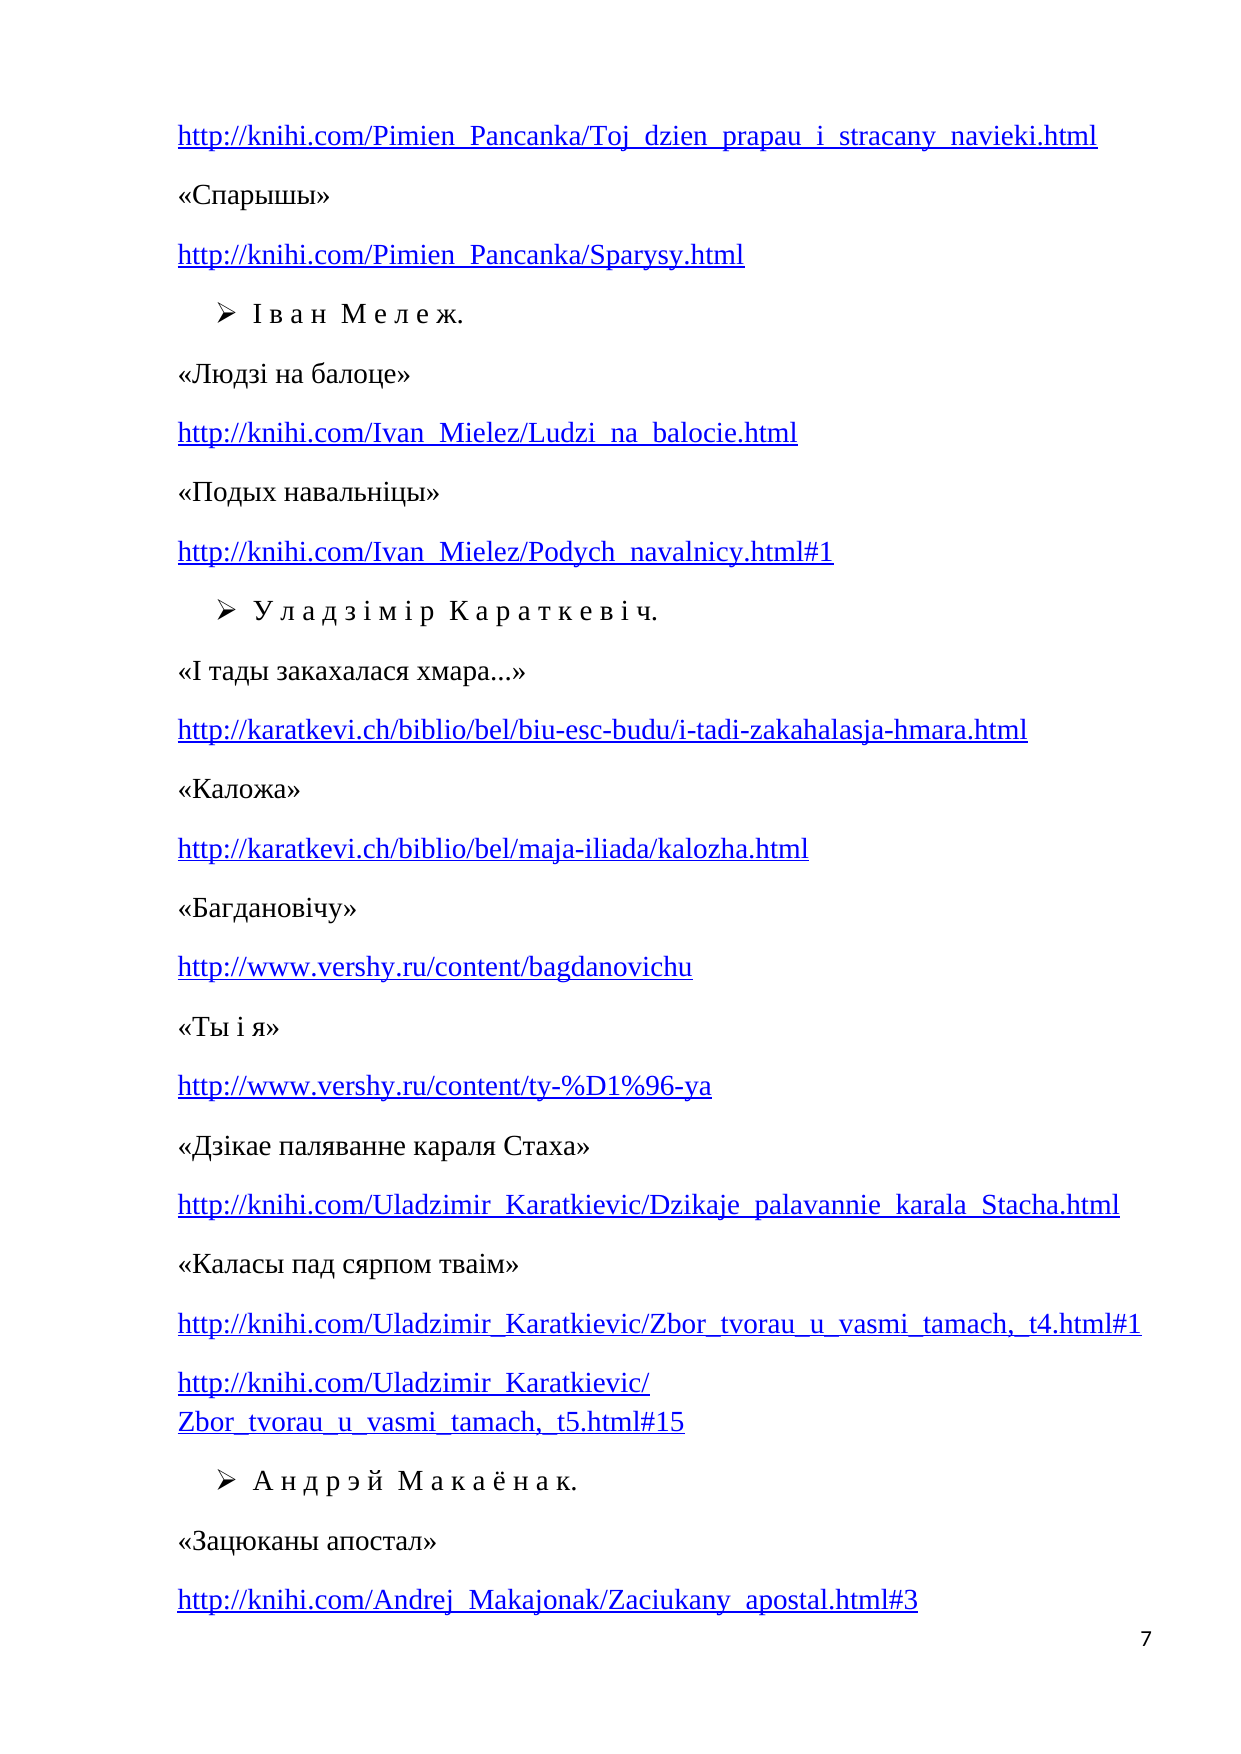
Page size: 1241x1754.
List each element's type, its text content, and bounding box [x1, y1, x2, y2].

text «Подых навальніцы» [177, 474, 1152, 508]
text http://knihi.com/Uladzimir_Karatkievic/Dzikaje_palavannie_karala_Stacha.html [177, 1187, 1152, 1221]
text «Зацюканы апостал» [177, 1523, 1152, 1556]
text http://www.vershy.ru/content/ty-%D1%96-ya [177, 1068, 1152, 1102]
text «Дзікае паляванне караля Стаха» [177, 1128, 1152, 1161]
text http://knihi.com/Pimien_Pancanka/Sparysy.html [177, 237, 1152, 270]
text http://karatkevi.ch/biblio/bel/maja-iliada/kalozha.html [177, 831, 1152, 864]
text http://karatkevi.ch/biblio/bel/biu-esc-budu/i-tadi-zakahalasja-hmara.html [177, 712, 1152, 746]
text http://knihi.com/Andrej_Makajonak/Zaciukany_apostal.html#3 [177, 1582, 1152, 1616]
text http://knihi.com/Ivan_Mielez/Podych_navalnicy.html#1 [177, 534, 1152, 567]
text http://knihi.com/Pimien_Pancanka/Toj_dzien_prapau_i_stracany_navieki.html [177, 118, 1152, 152]
list А н д р э й М а к а ё н а к. [215, 1463, 1152, 1497]
text «Спарышы» [177, 177, 1152, 211]
text http://knihi.com/Uladzimir_Karatkievic/Zbor_tvorau_u_vasmi_tamach,_t4.html#1 [177, 1306, 1152, 1339]
text http://www.vershy.ru/content/bagdanovichu [177, 949, 1152, 983]
list У л а д з і м і р К а р а т к е в і ч. [215, 593, 1152, 627]
text http://knihi.com/Ivan_Mielez/Ludzi_na_balocie.html [177, 415, 1152, 449]
text «Каложа» [177, 771, 1152, 805]
text «І тады закахалася хмара...» [177, 653, 1152, 686]
list I в а н М е л е ж. [215, 296, 1152, 330]
text «Ты і я» [177, 1009, 1152, 1042]
text «Каласы пад сярпом тваім» [177, 1246, 1152, 1280]
text http://knihi.com/Uladzimir_Karatkievic/Zbor_tvorau_u_vasmi_tamach,_t5.html#15 [177, 1365, 1152, 1437]
text «Багдановічу» [177, 890, 1152, 924]
text «Людзі на балоце» [177, 356, 1152, 389]
